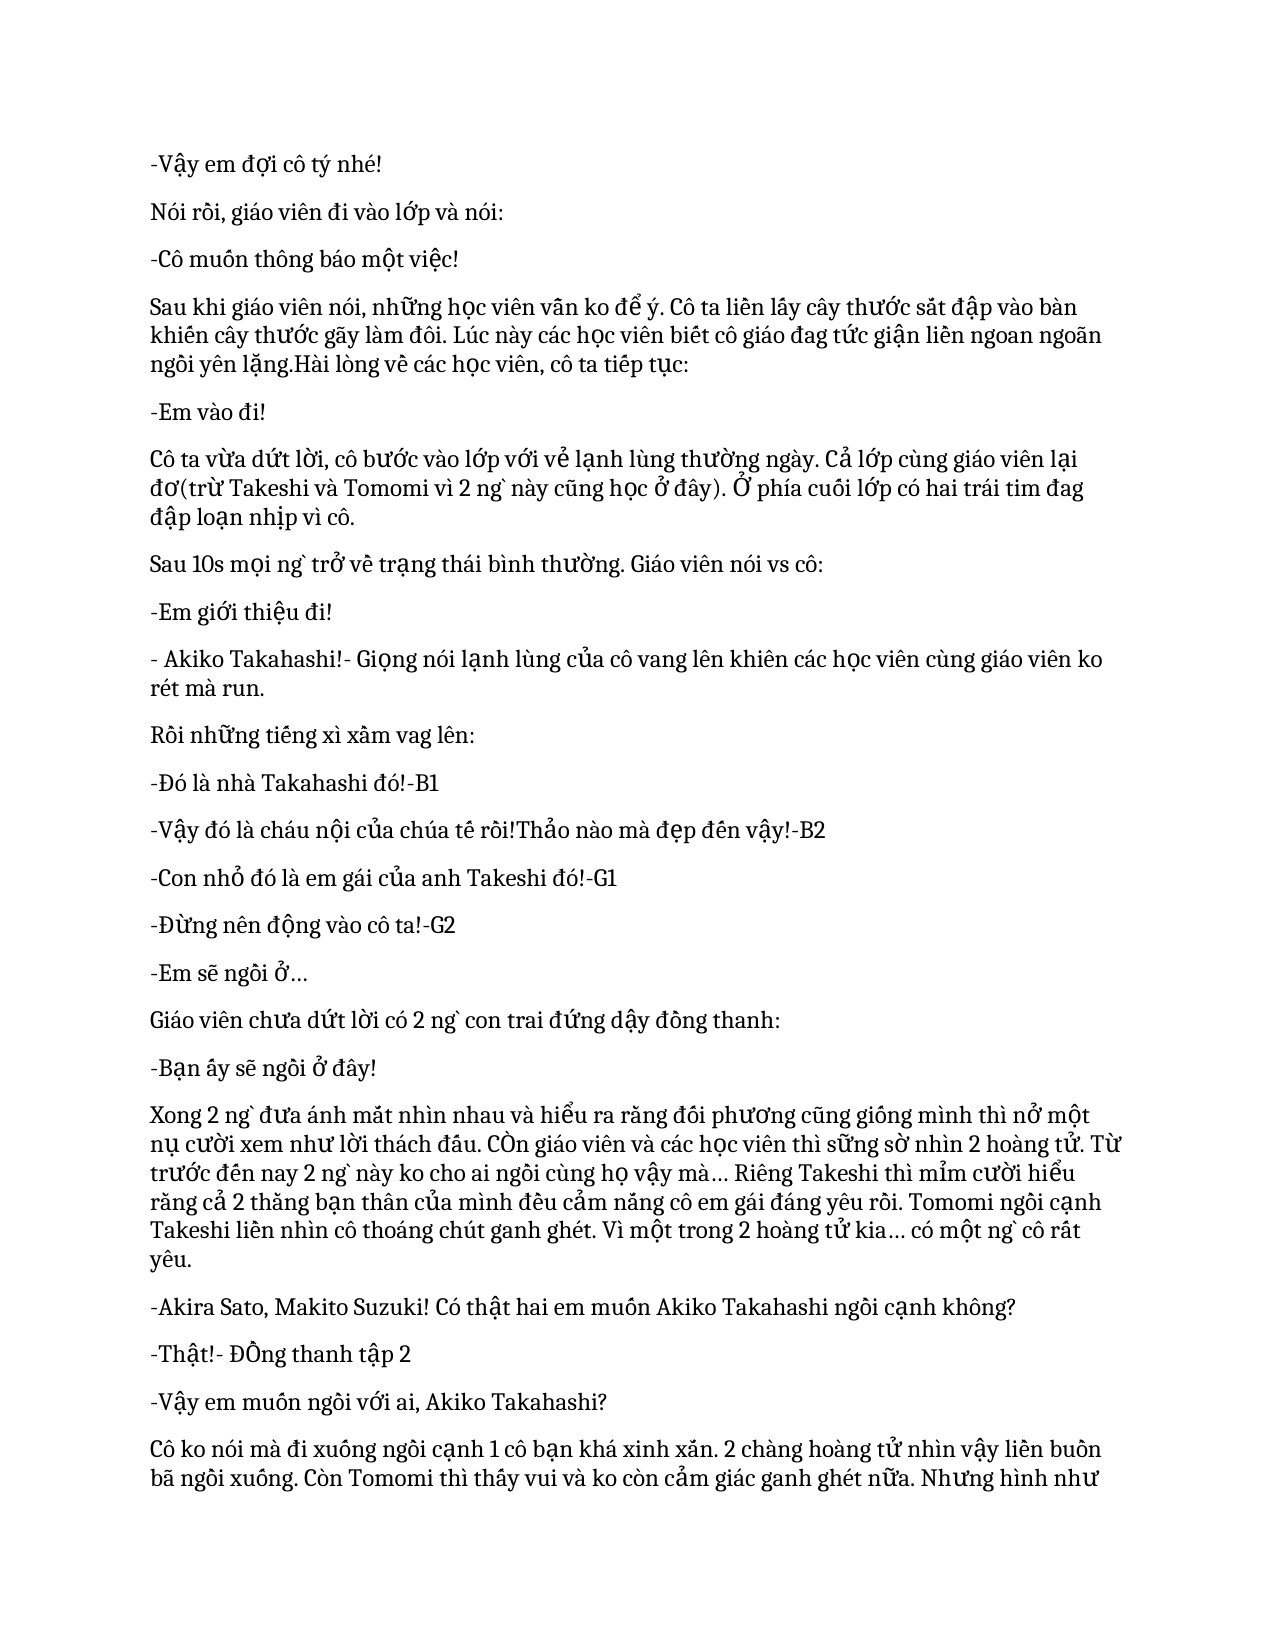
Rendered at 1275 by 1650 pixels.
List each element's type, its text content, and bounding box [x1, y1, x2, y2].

text Cô ta vừa dứt lời, cô bước vào lớp với vẻ lạnh lùng thường ngày. Cả lớp cùng giáo viên lại đơ(trừ Takeshi và Tomomi vì 2 ng` này cũng học ở đây). Ở phía cuối lớp có hai trái tim đag đập loạn nhịp vì cô. [150, 445, 1125, 531]
text Nói rồi, giáo viên đi vào lớp và nói: [150, 197, 1125, 226]
text Giáo viên chưa dứt lời có 2 ng` con trai đứng dậy đồng thanh: [150, 1006, 1125, 1035]
text -Đừng nên động vào cô ta!-G2 [150, 911, 1125, 940]
text Rồi những tiếng xì xầm vag lên: [150, 721, 1125, 750]
text -Em giới thiệu đi! [150, 597, 1125, 626]
text -Em vào đi! [150, 397, 1125, 426]
text Sau khi giáo viên nói, những học viên vẫn ko để ý. Cô ta liền lấy cây thước sắt đập vào bàn khiến cây thước gãy làm đôi. Lúc này các học viên biết cô giáo đag tức giận liền ngoan ngoãn ngồi yên lặng.Hài lòng về các học viên, cô ta tiếp tục: [150, 292, 1125, 379]
text -Bạn ấy sẽ ngồi ở đây! [150, 1054, 1125, 1082]
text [150, 1435, 1125, 1492]
text -Akira Sato, Makito Suzuki! Có thật hai em muốn Akiko Takahashi ngồi cạnh không? [150, 1292, 1125, 1321]
text -Thật!- ĐỒng thanh tập 2 [150, 1340, 1125, 1369]
text Xong 2 ng` đưa ánh mắt nhìn nhau và hiểu ra rằng đối phương cũng giống mình thì nở một nụ cười xem như lời thách đấu. CÒn giáo viên và các học viên thì sững sờ nhìn 2 hoàng tử. Từ trước đến nay 2 ng` này ko cho ai ngồi cùng họ vậy mà… Riêng Takeshi thì mỉm cười hiểu rằng cả 2 thằng bạn thân của mình đều cảm nắng cô em gái đáng yêu rồi. Tomomi ngồi cạnh Takeshi liền nhìn cô thoáng chút ganh ghét. Vì một trong 2 hoàng tử kia… có một ng` cô rất yêu. [150, 1101, 1125, 1274]
text -Đó là nhà Takahashi đó!-B1 [150, 769, 1125, 797]
text -Cô muốn thông báo một việc! [150, 245, 1125, 274]
text -Vậy đó là cháu nội của chúa tế rồi!Thảo nào mà đẹp đến vậy!-B2 [150, 816, 1125, 845]
text - Akiko Takahashi!- Giọng nói lạnh lùng của cô vang lên khiên các học viên cùng giáo viên ko rét mà run. [150, 645, 1125, 702]
text -Em sẽ ngồi ở… [150, 959, 1125, 987]
text Sau 10s mọi ng` trở về trạng thái bình thường. Giáo viên nói vs cô: [150, 550, 1125, 579]
text -Vậy em muốn ngồi với ai, Akiko Takahashi? [150, 1387, 1125, 1416]
text -Con nhỏ đó là em gái của anh Takeshi đó!-G1 [150, 864, 1125, 892]
text -Vậy em đợi cô tý nhé! [150, 150, 1125, 179]
